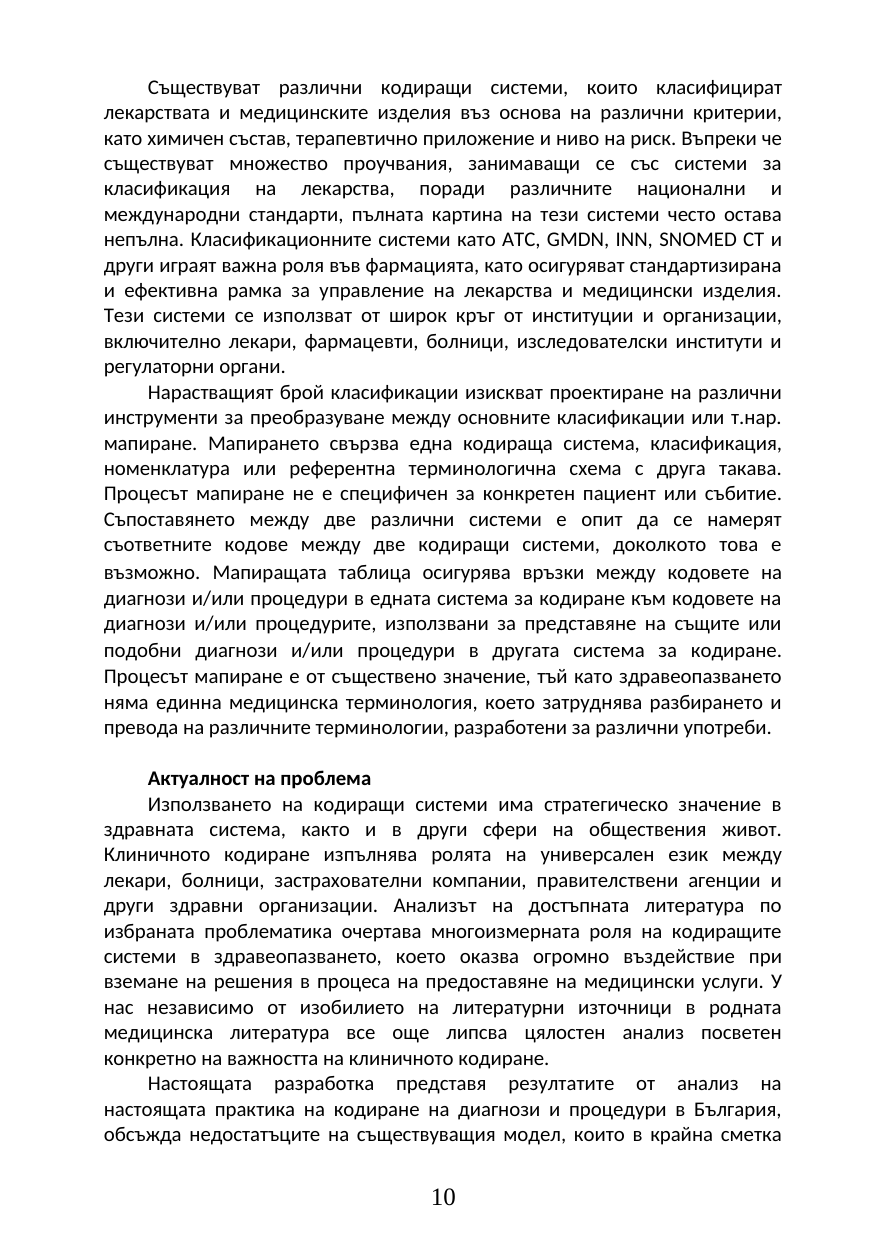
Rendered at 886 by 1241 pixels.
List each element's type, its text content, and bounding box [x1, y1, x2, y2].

text Нарастващият брой класификации изискват проектиране на различни инструменти за преобразуване между основните класификации или т.нар. мапиране. Мапирането свързва една кодираща система, класификация, номенклатура или референтна терминологична схема с друга такава. Процесът мапиране не е специфичен за конкретен пациент или събитие. Съпоставянето между две различни системи е опит да се намерят съответните кодове между две кодиращи системи, доколкото това е възможно. Мапиращата таблица осигурява връзки между кодовете на диагнози и/или процедури в едната система за кодиране към кодовете на диагнози и/или процедурите, използвани за представяне на същите или подобни диагнози и/или процедури в другата система за кодиране. Процесът мапиране е от съществено значение, тъй като здравеопазването няма единна медицинска терминология, което затруднява разбирането и превода на различните терминологии, разработени за различни употреби. [103, 379, 783, 740]
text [103, 1070, 783, 1147]
text Съществуват различни кодиращи системи, които класифицират лекарствата и медицинските изделия въз основа на различни критерии, като химичен състав, терапевтично приложение и ниво на риск. Въпреки че съществуват множество проучвания, занимаващи се със системи за класификация на лекарства, поради различните национални и международни стандарти, пълната картина на тези системи често остава непълна. Класификационните системи като ATC, GMDN, INN, SNOMED CT и други играят важна роля във фармацията, като осигуряват стандартизирана и ефективна рамка за управление на лекарства и медицински изделия. Тези системи се използват от широк кръг от институции и организации, включително лекари, фармацевти, болници, изследователски институти и регулаторни органи. [103, 74, 783, 379]
subtitle Актуалност на проблема [103, 765, 783, 791]
text Използването на кодиращи системи има стратегическо значение в здравната система, както и в други сфери на обществения живот. Клиничното кодиране изпълнява ролята на универсален език между лекари, болници, застрахователни компании, правителствени агенции и други здравни организации. Анализът на достъпната литература по избраната проблематика очертава многоизмерната роля на кодиращите системи в здравеопазването, което оказва огромно въздействие при вземане на решения в процеса на предоставяне на медицински услуги. У нас независимо от изобилието на литературни източници в родната медицинска литература все още липсва цялостен анализ посветен конкретно на важността на клиничното кодиране. [103, 791, 783, 1070]
